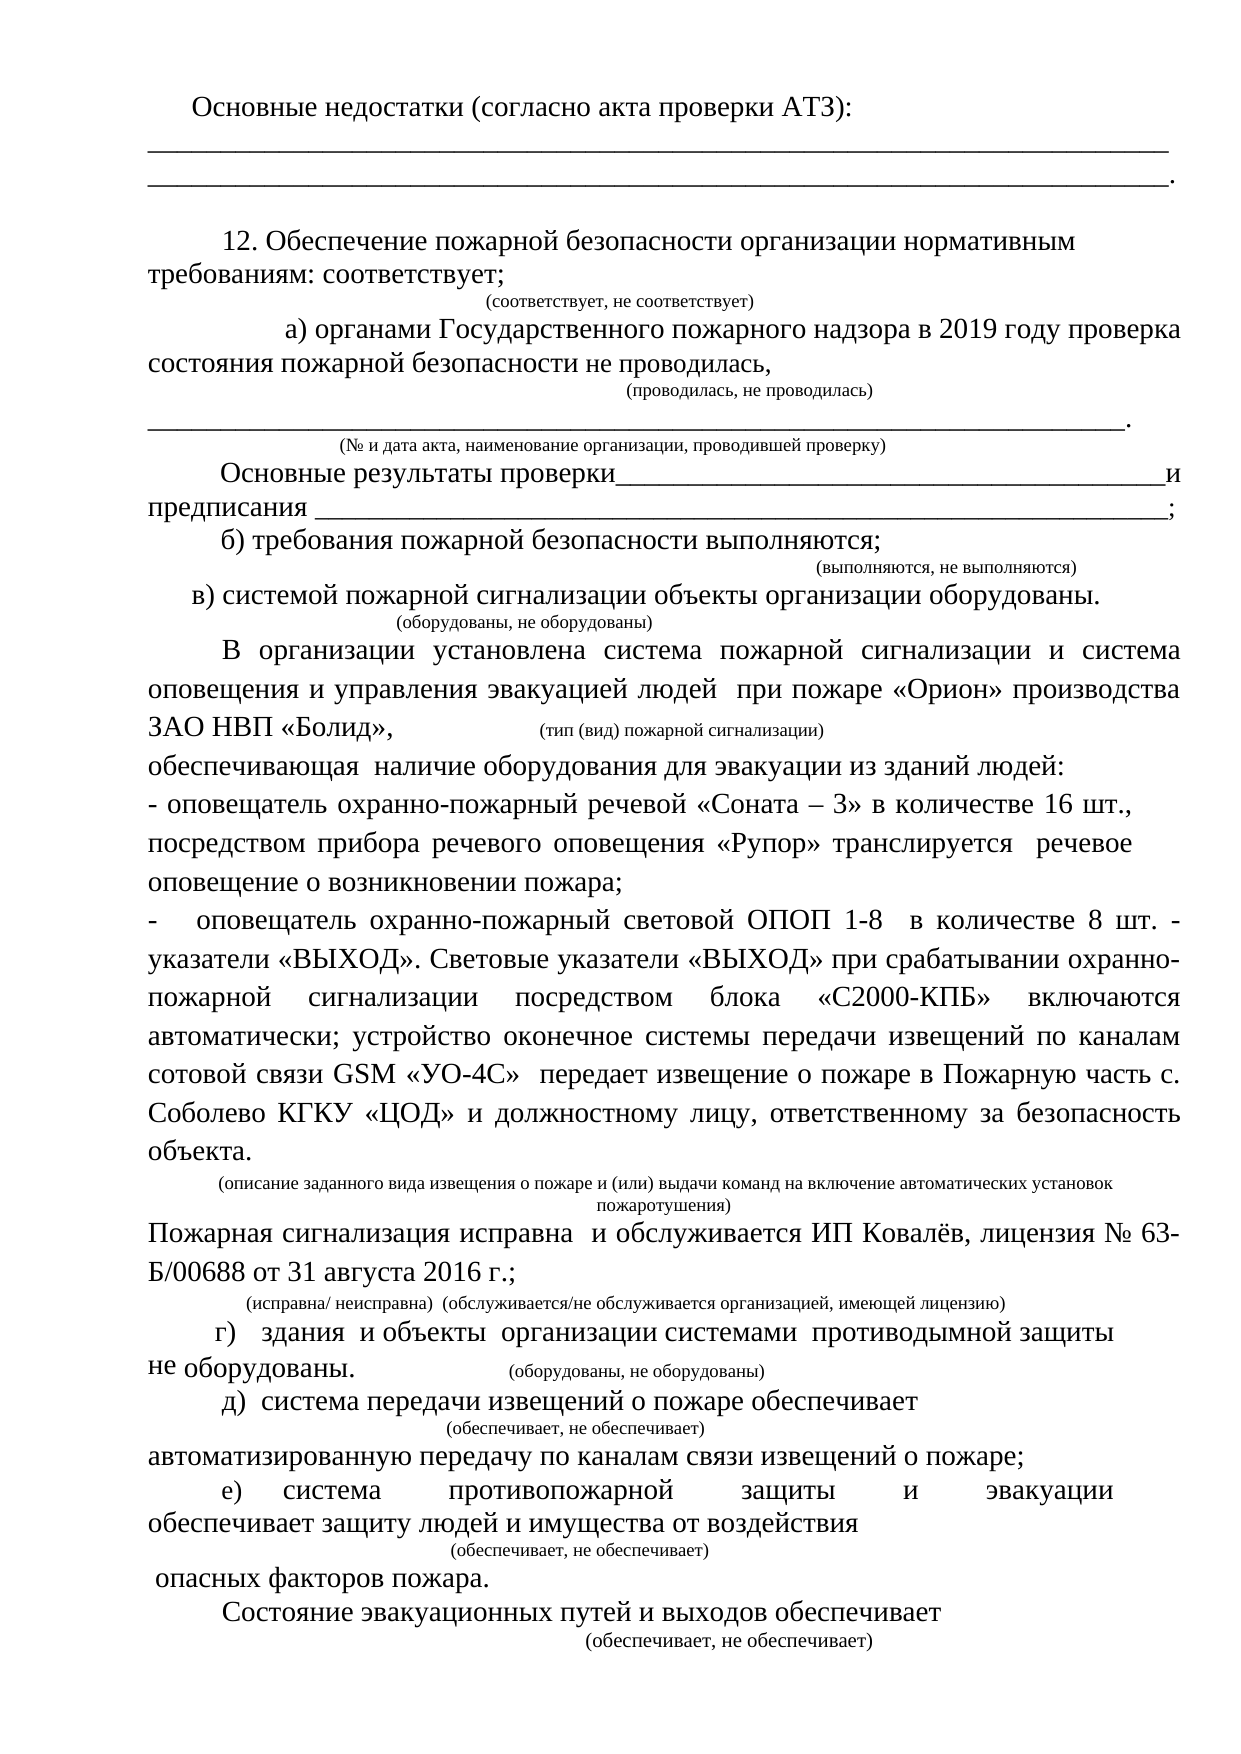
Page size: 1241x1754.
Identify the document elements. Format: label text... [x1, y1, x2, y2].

text предписания _______________________________________________________________; [148, 489, 1181, 522]
text е) система противопожарной защиты и эвакуации обеспечивает защиту людей и имущества от воздействия [148, 1472, 1181, 1539]
text (проводилась, не проводилась) [395, 378, 1010, 400]
text (обеспечивает, не обеспечивает) [148, 1417, 1181, 1438]
text Основные результаты проверки и [220, 455, 1181, 489]
text состояния пожарной безопасности не проводилась, [148, 345, 1181, 378]
text (оборудованы, не оборудованы) [232, 611, 1181, 632]
text (обеспечивает, не обеспечивает) [148, 1628, 1181, 1652]
text (обеспечивает, не обеспечивает) [148, 1539, 1181, 1561]
text (выполняются, не выполняются) [778, 556, 1181, 577]
text (исправна/ неисправна) (обслуживается/не обслуживается организацией, имеющей лицензию) [148, 1292, 1181, 1314]
text ___________________________________________________________________. [148, 400, 1176, 434]
text автоматизированную передачу по каналам связи извещений о пожаре; [148, 1438, 1181, 1472]
text (№ и дата акта, наименование организации, проводившей проверку) [148, 434, 1176, 455]
text в) системой пожарной сигнализации объекты организации оборудованы. [148, 577, 1181, 611]
text ______________________________________________________________________. [148, 156, 1181, 189]
text обеспечивающая наличие оборудования для эвакуации из зданий людей: [148, 748, 1133, 782]
text Основные недостатки (согласно акта проверки АТЗ): ______________________________________________________________________ [148, 89, 1181, 156]
text (соответствует, не соответствует) [317, 290, 1181, 311]
text а) органами Государственного пожарного надзора в 2019 году проверка [148, 311, 1181, 345]
text д) система передачи извещений о пожаре обеспечивает [148, 1383, 1181, 1417]
text г) здания и объекты организации системами противодымной защиты [148, 1314, 1181, 1347]
text 12. Обеспечение пожарной безопасности организации нормативным требованиям: соответствует; [148, 223, 1181, 290]
text не оборудованы. (оборудованы, не оборудованы) [148, 1347, 1181, 1383]
text опасных факторов пожара. [148, 1561, 1181, 1594]
text б) требования пожарной безопасности выполняются; [220, 522, 1181, 556]
text В организации установлена система пожарной сигнализации и система оповещения и управления эвакуацией людей при пожаре «Орион» производства ЗАО НВП «Болид», (тип (вид) пожарной сигнализации) [148, 632, 1181, 743]
text - оповещатель охранно-пожарный речевой «Соната – 3» в количестве 16 шт., посредством прибора речевого оповещения «Рупор» транслируется речевое оповещение о возникновении пожара; [148, 787, 1133, 897]
text (описание заданного вида извещения о пожаре и (или) выдачи команд на включение автоматических установок пожаротушения) [148, 1172, 1180, 1215]
text Пожарная сигнализация исправна и обслуживается ИП Ковалёв, лицензия № 63-Б/00688 от 31 августа 2016 г.; [148, 1215, 1181, 1287]
text Состояние эвакуационных путей и выходов обеспечивает [148, 1594, 1181, 1628]
text - оповещатель охранно-пожарный световой ОПОП 1-8 в количестве 8 шт. - указатели «ВЫХОД». Световые указатели «ВЫХОД» при срабатывании охранно-пожарной сигнализации посредством блока «С2000-КПБ» включаются автоматически; устройство оконечное системы передачи извещений по каналам сотовой связи GSM «УО-4С» передает извещение о пожаре в Пожарную часть с. Соболево КГКУ «ЦОД» и должностному лицу, ответственному за безопасность объекта. [148, 902, 1181, 1167]
